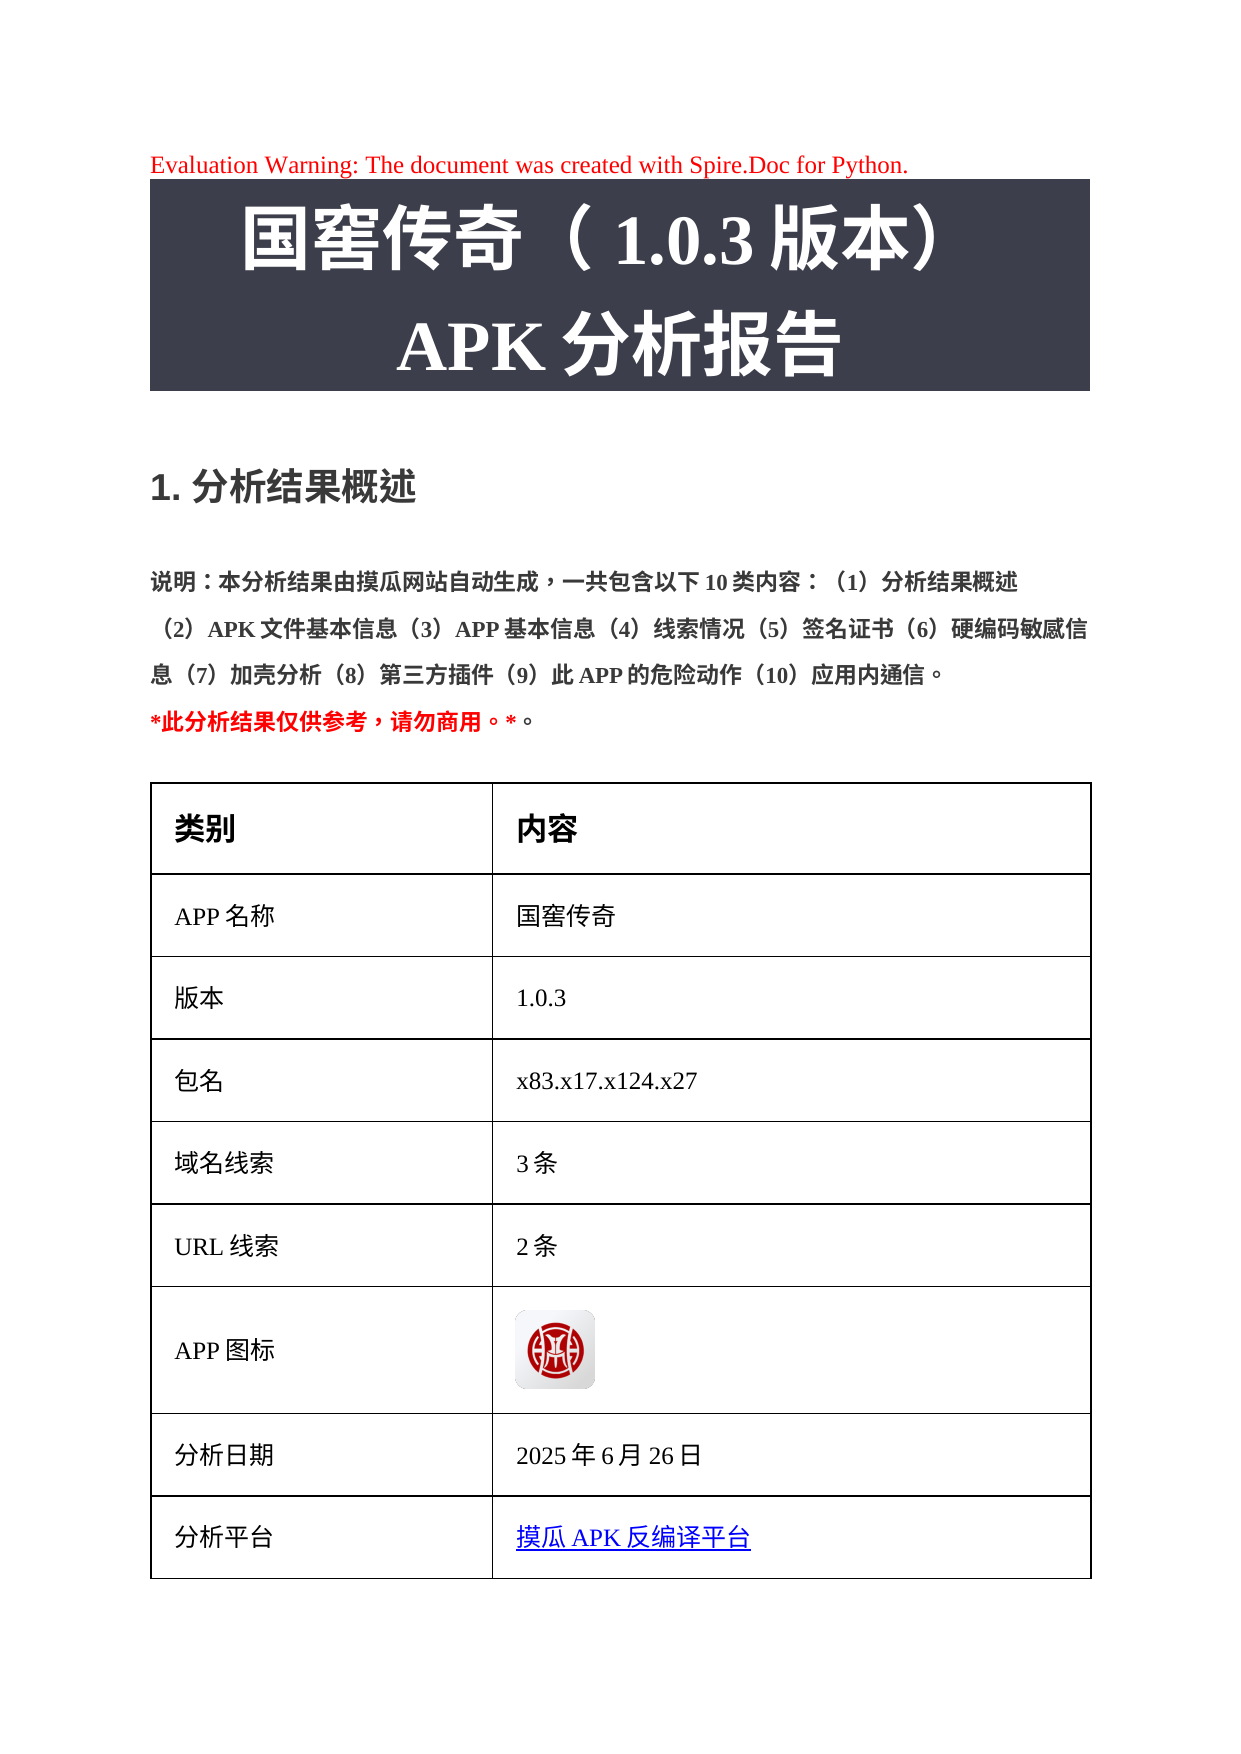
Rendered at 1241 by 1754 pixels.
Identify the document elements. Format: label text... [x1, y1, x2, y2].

text 说明：本分析结果由摸瓜网站自动生成，一共包含以下10类内容：（1）分析结果概述（2）APK文件基本信息（3）APP基本信息（4）线索情况（5）签名证书（6）硬编码敏感信息（7）加壳分析（8）第三方插件（9）此APP的危险动作（10）应用内通信。 *此分析结果仅供参考，请勿商用。*。 [150, 566, 1090, 737]
table_cell 2025年6月26日 [493, 1414, 1090, 1495]
table_cell APP名称 [152, 875, 492, 956]
table_cell 包名 [152, 1040, 492, 1121]
table_cell 2条 [493, 1205, 1090, 1286]
table_cell 分析日期 [152, 1414, 492, 1495]
table_cell 分析平台 [152, 1497, 492, 1577]
table_cell 版本 [152, 957, 492, 1038]
table_cell 1.0.3 [493, 957, 1090, 1038]
text Evaluation Warning: The document was created with Spire.Doc for Python. [150, 150, 1090, 179]
table_header 类别 [152, 784, 492, 873]
table_header 内容 [493, 784, 1090, 873]
table_cell 摸瓜APK反编译平台 [493, 1497, 1090, 1577]
table_cell 域名线索 [152, 1122, 492, 1203]
table_cell 国窖传奇 [493, 875, 1090, 956]
table_cell x83.x17.x124.x27 [493, 1040, 1090, 1121]
subtitle 1. 分析结果概述 [150, 460, 1090, 511]
picture [515, 1310, 595, 1389]
table_cell [493, 1287, 1090, 1412]
table_cell APP图标 [152, 1287, 492, 1412]
table_cell URL线索 [152, 1205, 492, 1286]
table_cell 3条 [493, 1122, 1090, 1203]
text 国窖传奇（ 1.0.3版本） APK分析报告 [150, 179, 1090, 391]
